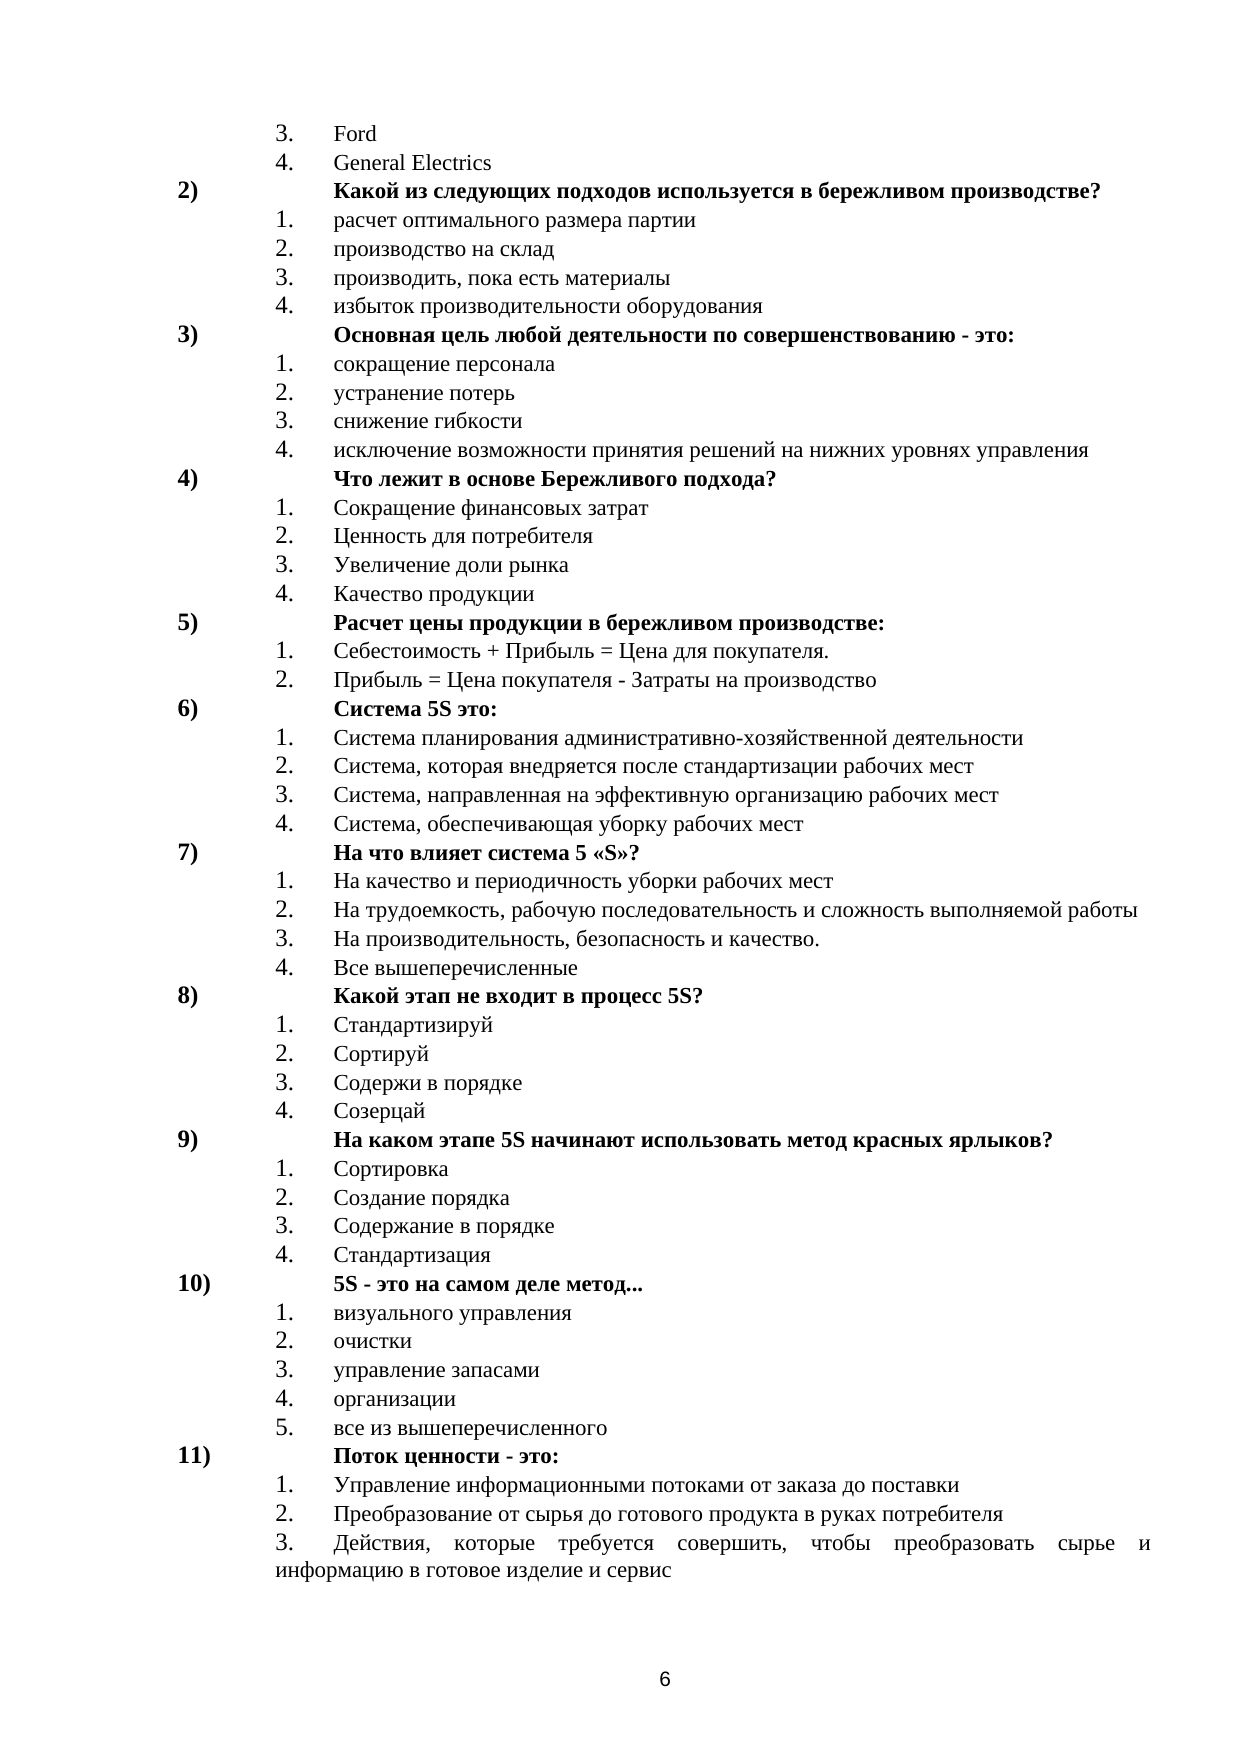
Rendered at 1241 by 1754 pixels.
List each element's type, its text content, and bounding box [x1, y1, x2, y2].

list Основная цель любой деятельности по совершенствованию - это: [177, 319, 1152, 348]
list Система, обеспечивающая уборку рабочих мест [177, 808, 1152, 837]
list все из вышеперечисленного [177, 1412, 1152, 1441]
list Все вышеперечисленные [177, 952, 1152, 981]
list управление запасами [177, 1354, 1152, 1383]
list Качество продукции [177, 578, 1152, 607]
list Сортировка [177, 1153, 1152, 1182]
list сокращение персонала [177, 348, 1152, 377]
list Себестоимость + Прибыль = Цена для покупателя. [177, 636, 1152, 664]
list Ford [177, 118, 1152, 147]
list снижение гибкости [177, 406, 1152, 434]
list Содержание в порядке [177, 1211, 1152, 1239]
list исключение возможности принятия решений на нижних уровнях управления [177, 434, 1152, 463]
list производство на склад [177, 233, 1152, 262]
list На производительность, безопасность и качество. [177, 923, 1152, 952]
list Стандартизируй [177, 1009, 1152, 1038]
list На трудоемкость, рабочую последовательность и сложность выполняемой работы [177, 894, 1152, 923]
list организации [177, 1383, 1152, 1412]
list избыток производительности оборудования [177, 291, 1152, 319]
list Система, которая внедряется после стандартизации рабочих мест [177, 751, 1152, 779]
list Содержи в порядке [177, 1067, 1152, 1096]
list Ценность для потребителя [177, 521, 1152, 549]
list На качество и периодичность уборки рабочих мест [177, 866, 1152, 894]
list очистки [177, 1326, 1152, 1354]
list Сортируй [177, 1038, 1152, 1067]
list Какой этап не входит в процесс 5S? [177, 981, 1152, 1009]
list На что влияет система 5 «S»? [177, 837, 1152, 866]
list На каком этапе 5S начинают использовать метод красных ярлыков? [177, 1124, 1152, 1153]
list Действия, которые требуется совершить, чтобы преобразовать сырье и информацию в готовое изделие и сервис [275, 1527, 1152, 1582]
list Система 5S это: [177, 693, 1152, 722]
list Стандартизация [177, 1239, 1152, 1268]
list Сокращение финансовых затрат [177, 492, 1152, 521]
list Создание порядка [177, 1182, 1152, 1211]
list Прибыль = Цена покупателя - Затраты на производство [177, 664, 1152, 693]
list Управление информационными потоками от заказа до поставки [177, 1469, 1152, 1498]
list Созерцай [177, 1096, 1152, 1124]
list расчет оптимального размера партии [177, 204, 1152, 233]
list Что лежит в основе Бережливого подхода? [177, 463, 1152, 492]
list Преобразование от сырья до готового продукта в руках потребителя [177, 1498, 1152, 1527]
list Увеличение доли рынка [177, 549, 1152, 578]
list Система планирования административно-хозяйственной деятельности [177, 722, 1152, 751]
list 5S - это на самом деле метод... [177, 1268, 1152, 1297]
list Расчет цены продукции в бережливом производстве: [177, 607, 1152, 636]
list производить, пока есть материалы [177, 262, 1152, 291]
list визуального управления [177, 1297, 1152, 1326]
list General Electrics [177, 147, 1152, 176]
list устранение потерь [177, 377, 1152, 406]
list Какой из следующих подходов используется в бережливом производстве? [177, 176, 1152, 204]
list Система, направленная на эффективную организацию рабочих мест [177, 779, 1152, 808]
list Поток ценности - это: [177, 1441, 1152, 1469]
